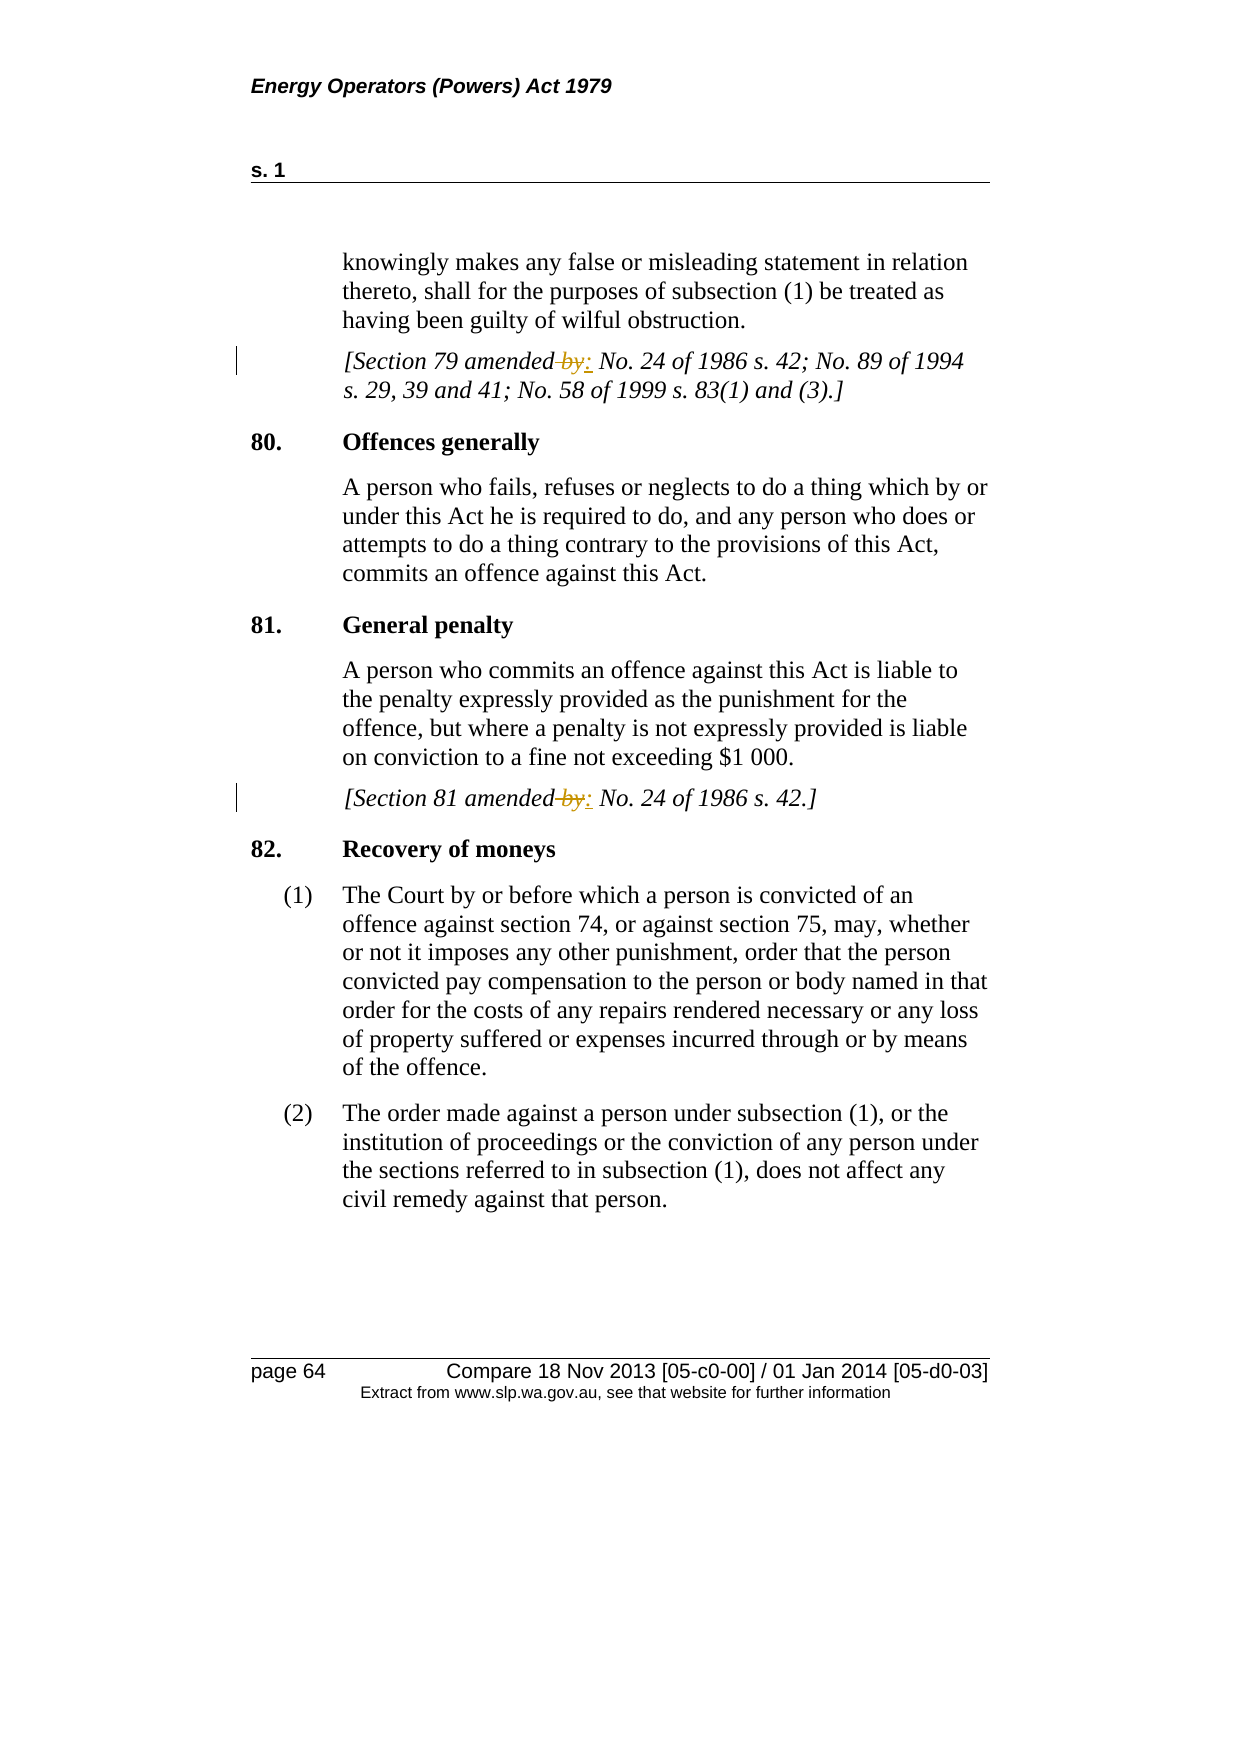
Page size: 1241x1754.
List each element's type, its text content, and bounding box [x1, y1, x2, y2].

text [251, 247, 990, 334]
text [Section 81 amended No. 24 of 1986 s. 42.] [251, 783, 990, 812]
text [Section 79 amended No. 24 of 1986 s. 42; No. 89 of 1994 s. 29, 39 and 41; No. 58 of 1999 s. 83(1) and (3).] [251, 346, 990, 404]
text (1) The Court by or before which a person is convicted of an offence against section 74, or against section 75, may, whether or not it imposes any other punishment, order that the person convicted pay compensation to the person or body named in that order for the costs of any repairs rendered necessary or any loss of property suffered or expenses incurred through or by means of the offence. [251, 880, 990, 1081]
subtitle 80. Offences generally [251, 427, 990, 455]
subtitle 82. Recovery of moneys [251, 834, 990, 863]
text (2) The order made against a person under subsection (1), or the institution of proceedings or the conviction of any person under the sections referred to in subsection (1), does not affect any civil remedy against that person. [251, 1098, 990, 1213]
text A person who fails, refuses or neglects to do a thing which by or under this Act he is required to do, and any person who does or attempts to do a thing contrary to the provisions of this Act, commits an offence against this Act. [251, 472, 990, 587]
text A person who commits an offence against this Act is liable to the penalty expressly provided as the punishment for the offence, but where a penalty is not expressly provided is liable on conviction to a fine not exceeding $1 000. [251, 655, 990, 770]
subtitle 81. General penalty [251, 610, 990, 639]
